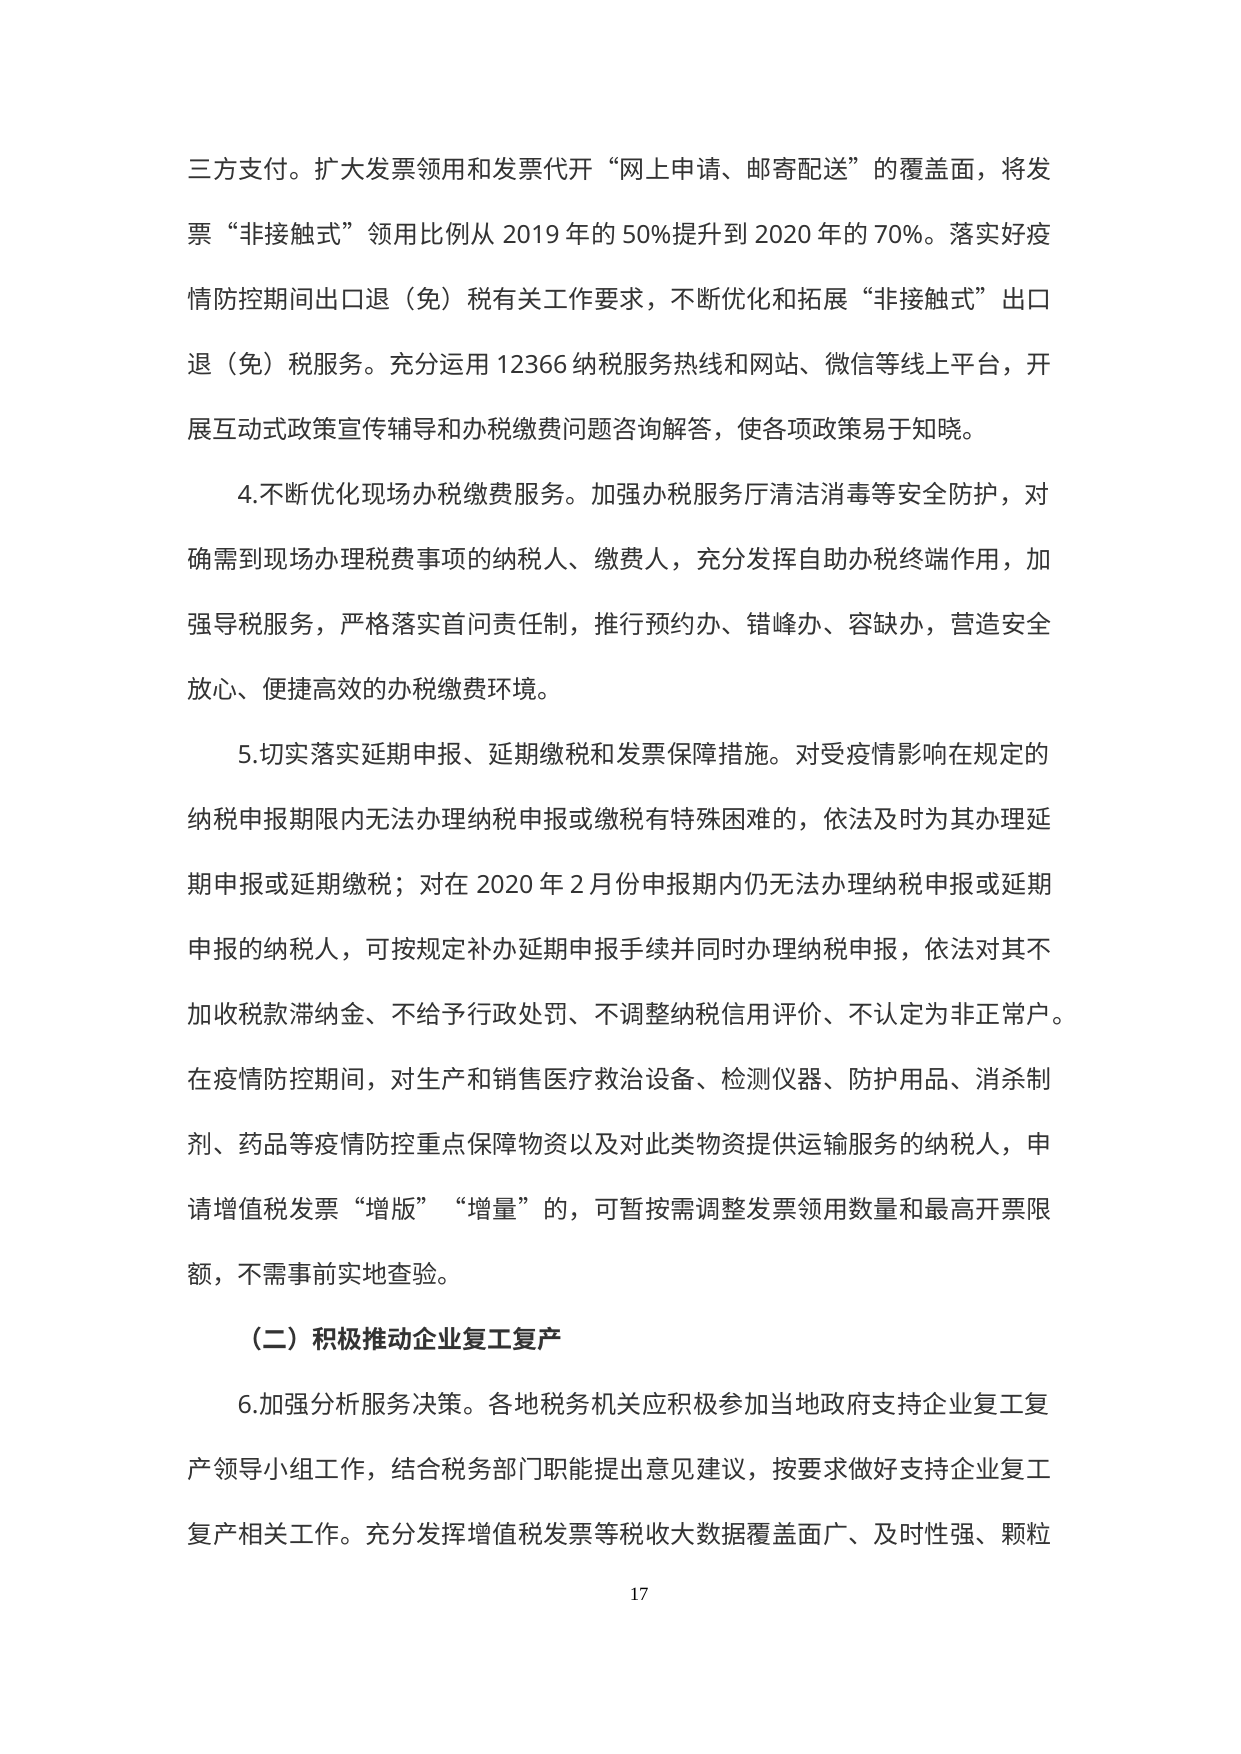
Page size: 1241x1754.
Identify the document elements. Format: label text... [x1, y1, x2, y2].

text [187, 135, 1053, 460]
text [187, 1370, 1053, 1565]
text 5.切实落实延期申报、延期缴税和发票保障措施。对受疫情影响在规定的纳税申报期限内无法办理纳税申报或缴税有特殊困难的，依法及时为其办理延期申报或延期缴税；对在2020年2月份申报期内仍无法办理纳税申报或延期申报的纳税人，可按规定补办延期申报手续并同时办理纳税申报，依法对其不加收税款滞纳金、不给予行政处罚、不调整纳税信用评价、不认定为非正常户。在疫情防控期间，对生产和销售医疗救治设备、检测仪器、防护用品、消杀制剂、药品等疫情防控重点保障物资以及对此类物资提供运输服务的纳税人，申请增值税发票“增版”“增量”的，可暂按需调整发票领用数量和最高开票限额，不需事前实地查验。 [187, 720, 1053, 1305]
text 4.不断优化现场办税缴费服务。加强办税服务厅清洁消毒等安全防护，对确需到现场办理税费事项的纳税人、缴费人，充分发挥自助办税终端作用，加强导税服务，严格落实首问责任制，推行预约办、错峰办、容缺办，营造安全放心、便捷高效的办税缴费环境。 [187, 460, 1053, 720]
text （二）积极推动企业复工复产 [187, 1305, 1053, 1370]
